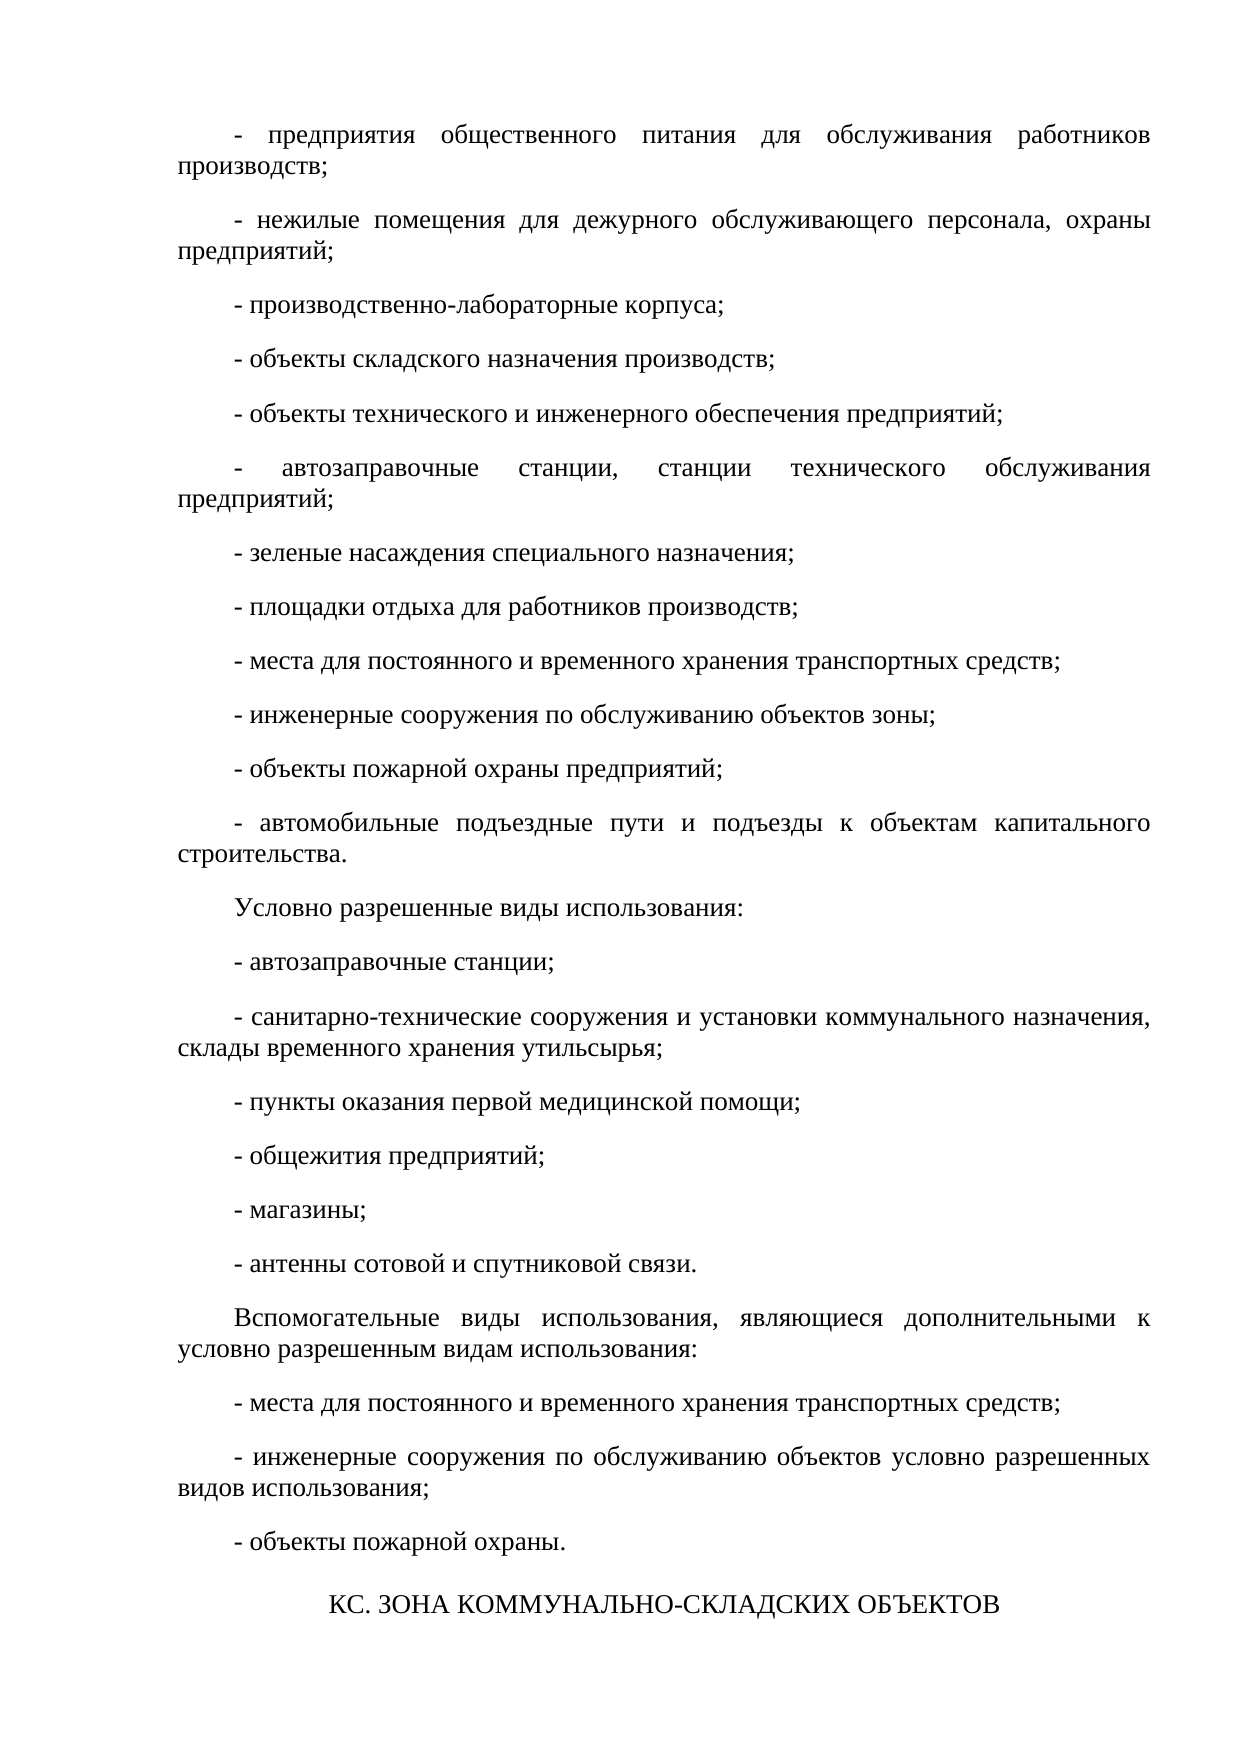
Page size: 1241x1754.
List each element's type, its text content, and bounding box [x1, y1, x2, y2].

text - объекты пожарной охраны. [177, 1526, 1152, 1557]
text - пункты оказания первой медицинской помощи; [177, 1085, 1152, 1116]
text Условно разрешенные виды использования: [177, 891, 1152, 923]
text - магазины; [177, 1193, 1152, 1224]
text - санитарно-технические сооружения и установки коммунального назначения, склады временного хранения утильсырья; [177, 999, 1152, 1062]
text - общежития предприятий; [177, 1139, 1152, 1170]
text - автомобильные подъездные пути и подъезды к объектам капитального строительства. [177, 806, 1152, 868]
text - зеленые насаждения специального назначения; [177, 536, 1152, 567]
text - автозаправочные станции, станции технического обслуживания предприятий; [177, 451, 1152, 513]
text - объекты пожарной охраны предприятий; [177, 752, 1152, 783]
text - антенны сотовой и спутниковой связи. [177, 1247, 1152, 1278]
text Вспомогательные виды использования, являющиеся дополнительными к условно разрешенным видам использования: [177, 1301, 1152, 1363]
text - места для постоянного и временного хранения транспортных средств; [177, 644, 1152, 675]
text - места для постоянного и временного хранения транспортных средств; [177, 1386, 1152, 1417]
text - автозаправочные станции; [177, 946, 1152, 977]
text - объекты технического и инженерного обеспечения предприятий; [177, 397, 1152, 428]
text - объекты складского назначения производств; [177, 343, 1152, 374]
text КС. ЗОНА КОММУНАЛЬНО-СКЛАДСКИХ ОБЪЕКТОВ [177, 1588, 1152, 1619]
text - нежилые помещения для дежурного обслуживающего персонала, охраны предприятий; [177, 203, 1152, 266]
text - предприятия общественного питания для обслуживания работников производств; [177, 118, 1152, 180]
text - площадки отдыха для работников производств; [177, 590, 1152, 621]
text - инженерные сооружения по обслуживанию объектов зоны; [177, 698, 1152, 729]
text - инженерные сооружения по обслуживанию объектов условно разрешенных видов использования; [177, 1440, 1152, 1503]
text - производственно-лабораторные корпуса; [177, 288, 1152, 320]
